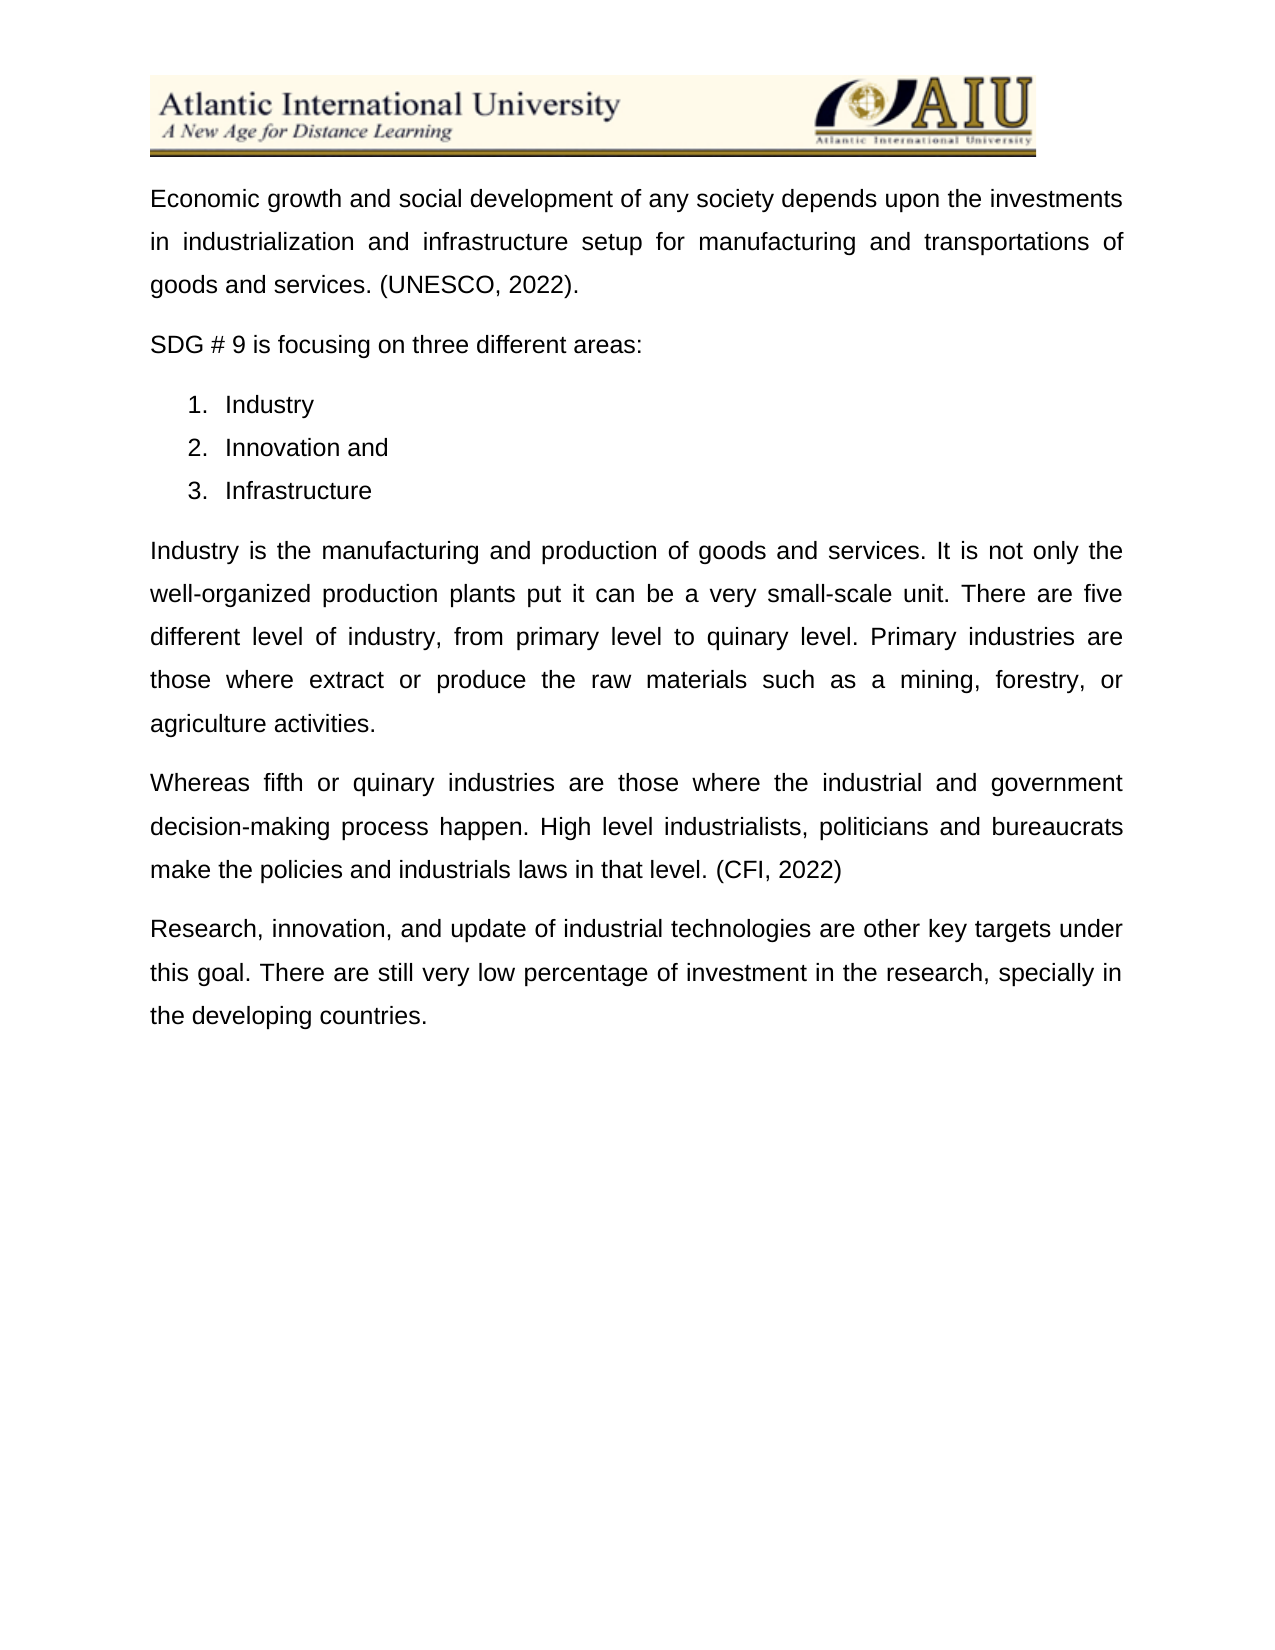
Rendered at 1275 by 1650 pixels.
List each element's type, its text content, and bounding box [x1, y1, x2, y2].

text Whereas fifth or quinary industries are those where the industrial and government decision-making process happen. High level industrialists, politicians and bureaucrats make the policies and industrials laws in that level. [150, 768, 1125, 883]
text SDG # 9 is focusing on three different areas: [150, 330, 1125, 359]
text Research, innovation, and update of industrial technologies are other key targets under this goal. There are still very low percentage of investment in the research, specially in the developing countries. [150, 914, 1125, 1029]
list Innovation and [187, 433, 1125, 462]
text Industry is the manufacturing and production of goods and services. It is not only the well-organized production plants put it can be a very small-scale unit. There are five different level of industry, from primary level to quinary level. Primary industries are those where extract or produce the raw materials such as a mining, forestry, or agriculture activities. [150, 536, 1125, 737]
list Infrastructure [187, 476, 1125, 505]
text Economic growth and social development of any society depends upon the investments in industrialization and infrastructure setup for manufacturing and transportations of goods and services.. [150, 184, 1125, 299]
list Industry [187, 390, 1125, 419]
picture [150, 75, 1037, 157]
